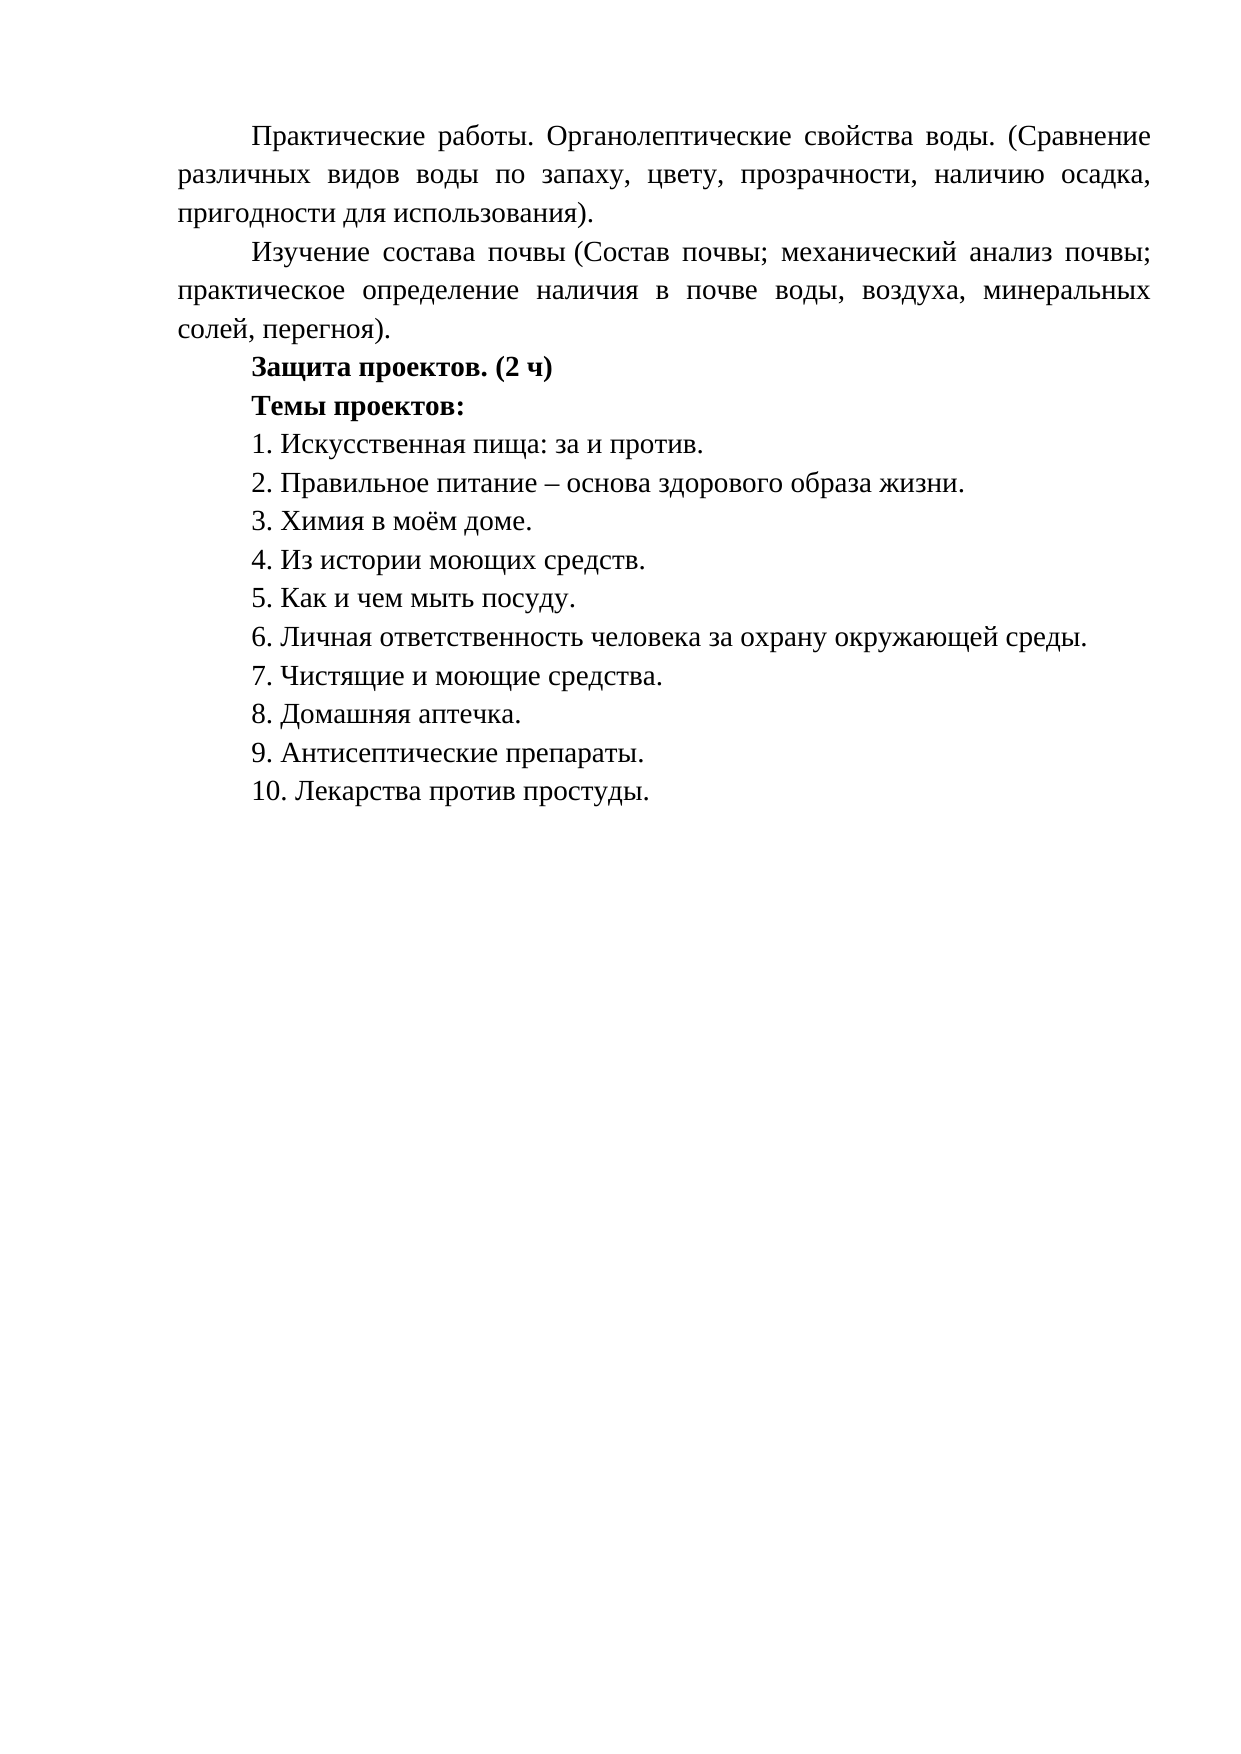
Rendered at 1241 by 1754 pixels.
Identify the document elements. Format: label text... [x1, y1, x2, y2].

text 5. Как и чем мыть посуду. [177, 581, 1152, 614]
text 8. Домашняя аптечка. [177, 696, 1152, 730]
text Защита проектов. (2 ч) [177, 349, 1152, 383]
text 9. Антисептические препараты. [177, 735, 1152, 768]
text 3. Химия в моём доме. [177, 503, 1152, 537]
text 2. Правильное питание – основа здорового образа жизни. [177, 465, 1152, 498]
text 10. Лекарства против простуды. [177, 773, 1152, 807]
text 6. Личная ответственность человека за охрану окружающей среды. [177, 619, 1152, 653]
text Практические работы. Органолептические свойства воды. (Сравнение различных видов воды по запаху, цвету, прозрачности, наличию осадка, пригодности для использования). [177, 118, 1152, 229]
text 1. Искусственная пища: за и против. [177, 426, 1152, 460]
text 7. Чистящие и моющие средства. [177, 658, 1152, 691]
text 4. Из истории моющих средств. [177, 542, 1152, 576]
text Изучение состава почвы (Состав почвы; механический анализ почвы; практическое определение наличия в почве воды, воздуха, минеральных солей, перегноя). [177, 234, 1152, 344]
text Темы проектов: [177, 388, 1152, 421]
